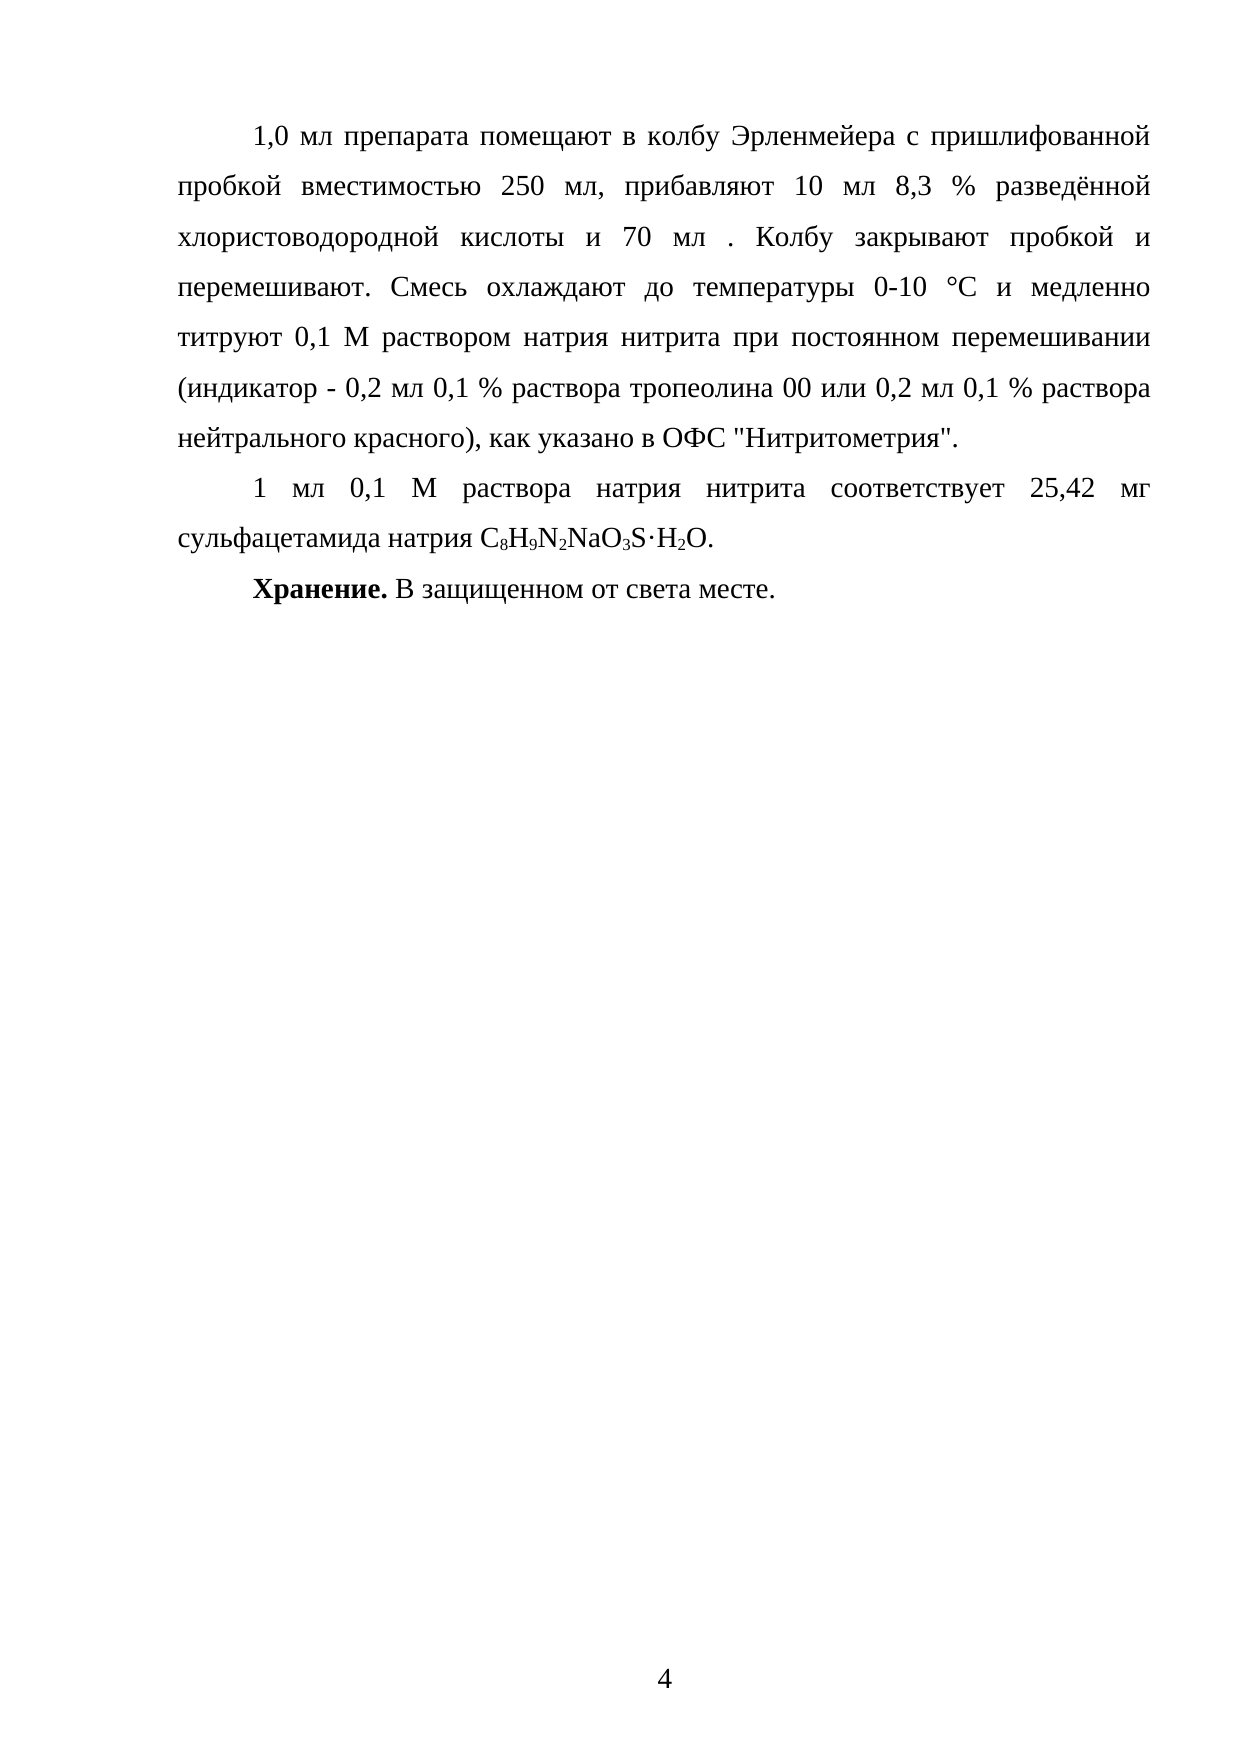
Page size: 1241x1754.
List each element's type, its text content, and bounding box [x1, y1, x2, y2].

text Хранение. В защищенном от света месте. [177, 571, 1152, 604]
text 1,0 мл препарата помещают в колбу Эрленмейера с пришлифованной пробкой вместимостью 250 мл, прибавляют 10 мл 8,3 % разведённой хлористоводородной кислоты и 70 мл . Колбу закрывают пробкой и перемешивают. Смесь охлаждают до температуры 0-10 °С и медленно титруют 0,1 М раствором натрия нитрита при постоянном перемешивании (индикатор - 0,2 мл 0,1 % раствора тропеолина 00 или 0,2 мл 0,1 % раствора нейтрального красного), как указано в ОФС "Нитритометрия". [177, 118, 1152, 453]
text 1 мл 0,1 М раствора натрия нитрита соответствует 25,42 мг сульфацетамида натрия C8H9N2NaO3S·H2O. [177, 470, 1152, 554]
